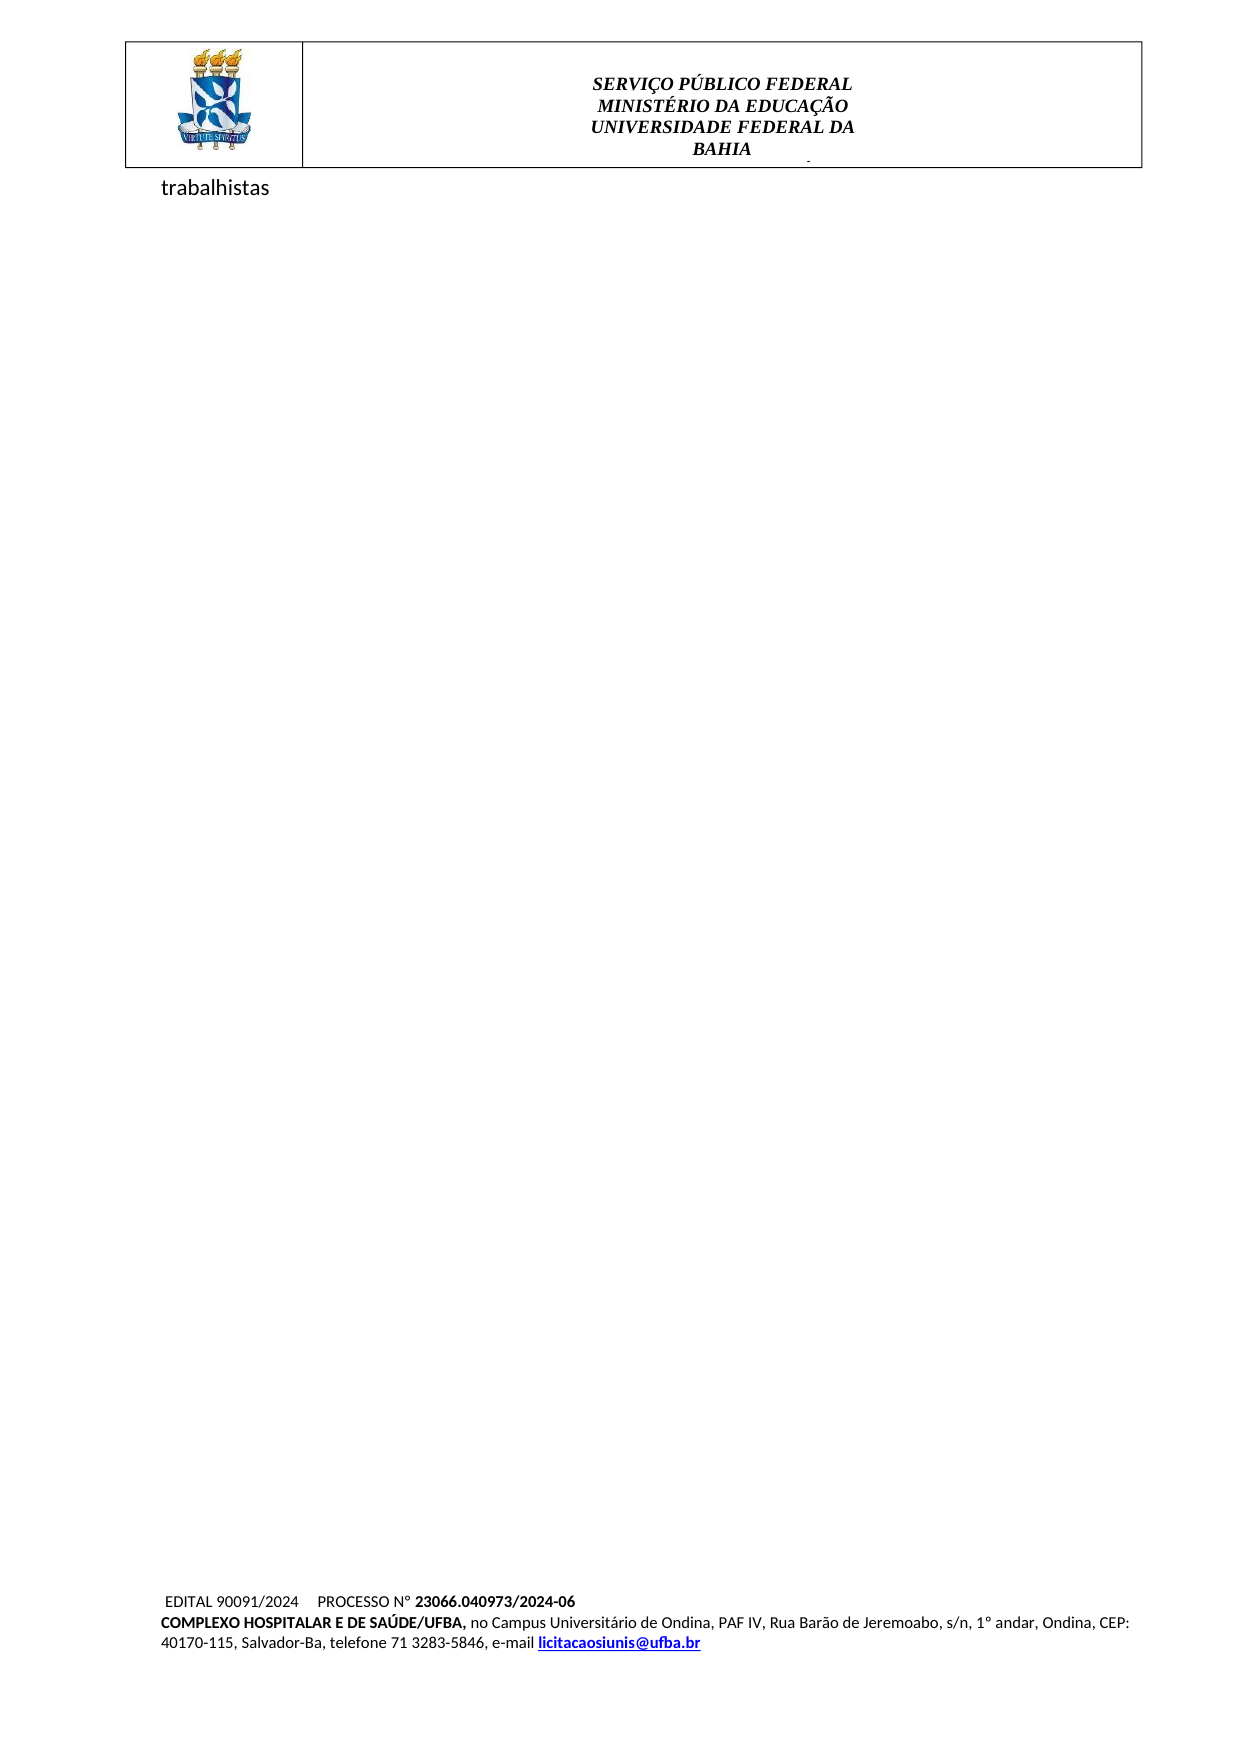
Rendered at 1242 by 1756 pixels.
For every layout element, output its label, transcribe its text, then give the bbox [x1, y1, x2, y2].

picture [177, 48, 251, 150]
